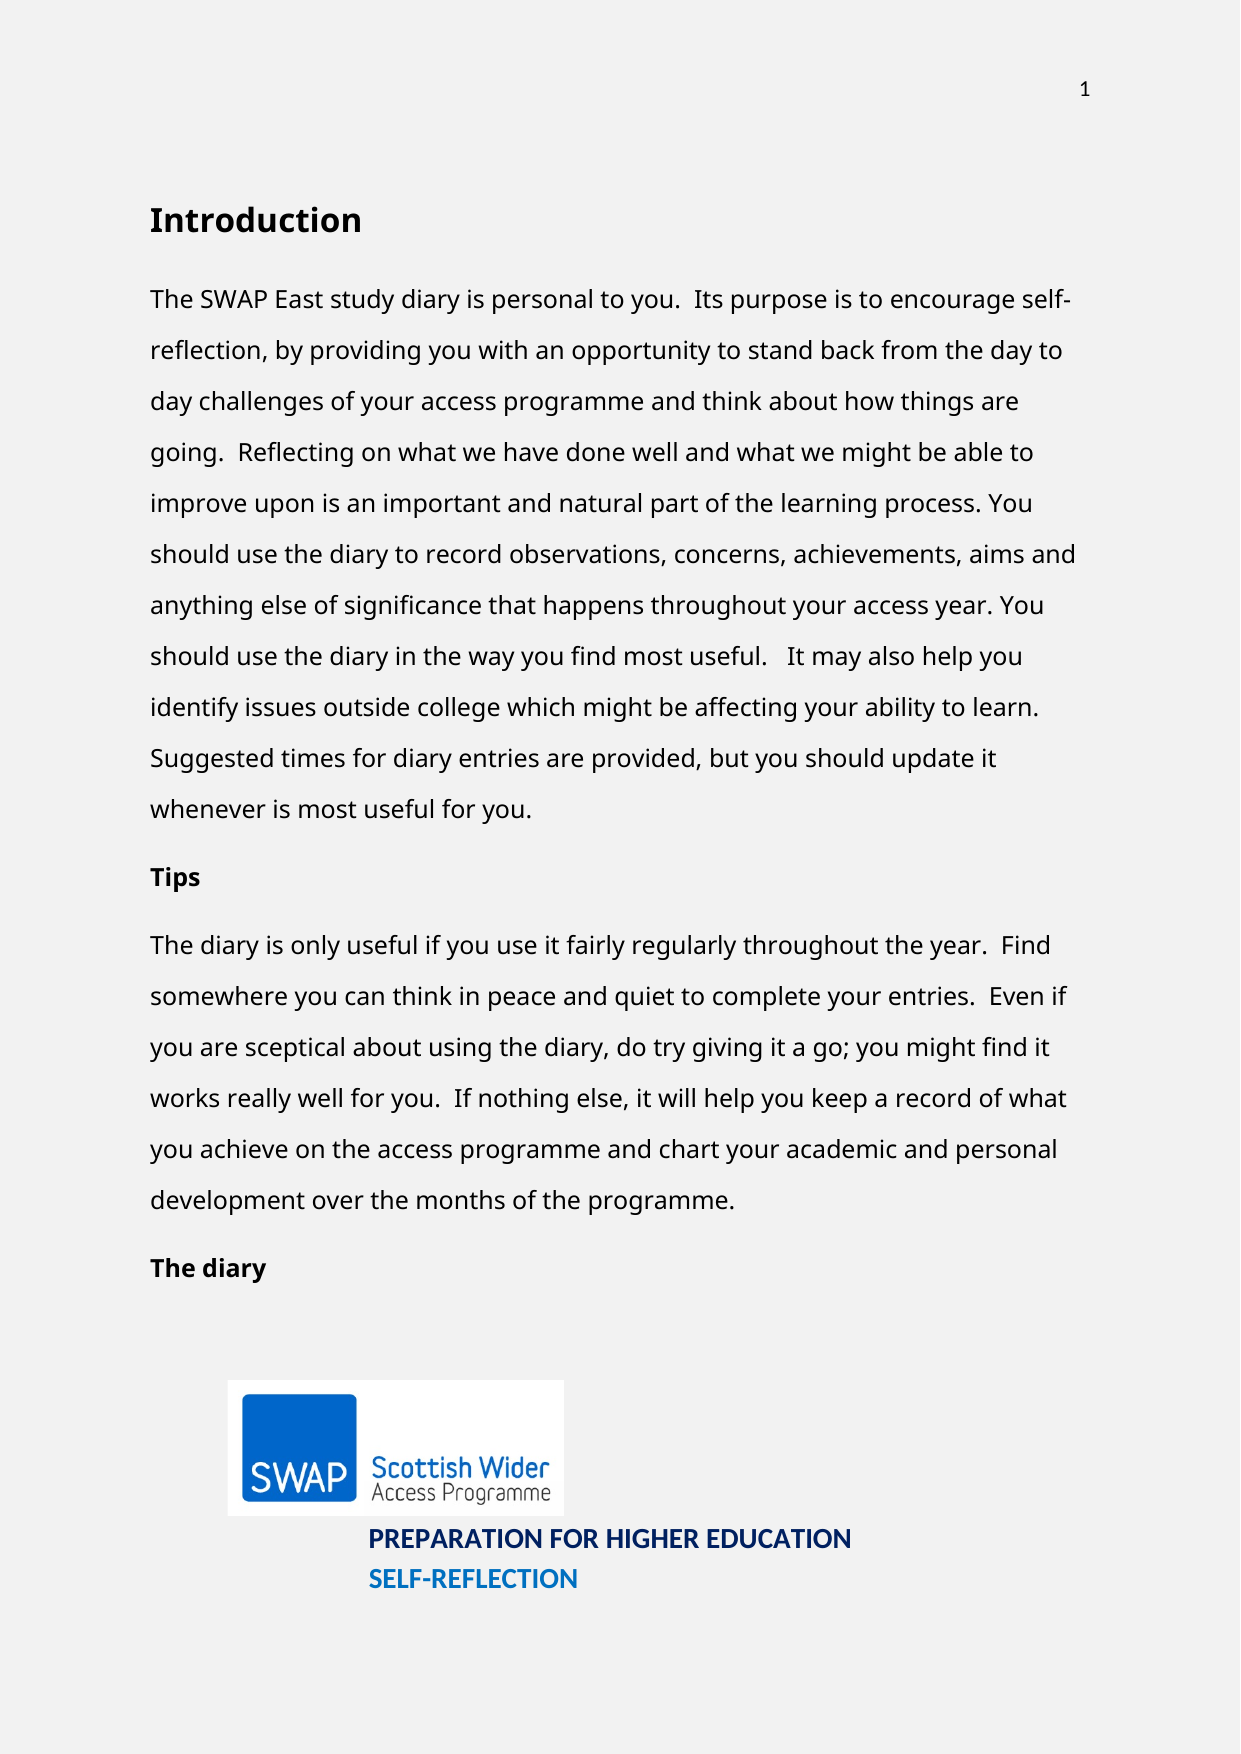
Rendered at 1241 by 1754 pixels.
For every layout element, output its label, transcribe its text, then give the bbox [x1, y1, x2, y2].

text The diary is only useful if you use it fairly regularly throughout the year. Find somewhere you can think in peace and quiet to complete your entries. Even if you are sceptical about using the diary, do try giving it a go; you might find it works really well for you. If nothing else, it will help you keep a record of what you achieve on the access programme and chart your academic and personal development over the months of the programme. [150, 927, 1090, 1217]
text The diary [150, 1250, 1090, 1284]
text The SWAP East study diary is personal to you. Its purpose is to encourage self-reflection, by providing you with an opportunity to stand back from the day to day challenges of your access programme and think about how things are going. Reflecting on what we have done well and what we might be able to improve upon is an important and natural part of the learning process. You should use the diary to record observations, concerns, achievements, aims and anything else of significance that happens throughout your access year. You should use the diary in the way you find most useful. It may also help you identify issues outside college which might be affecting your ability to learn. Suggested times for diary entries are provided, but you should update it whenever is most useful for you. [150, 282, 1090, 826]
text Tips [150, 860, 1090, 894]
text Introduction [150, 197, 1090, 242]
picture [227, 1380, 564, 1516]
